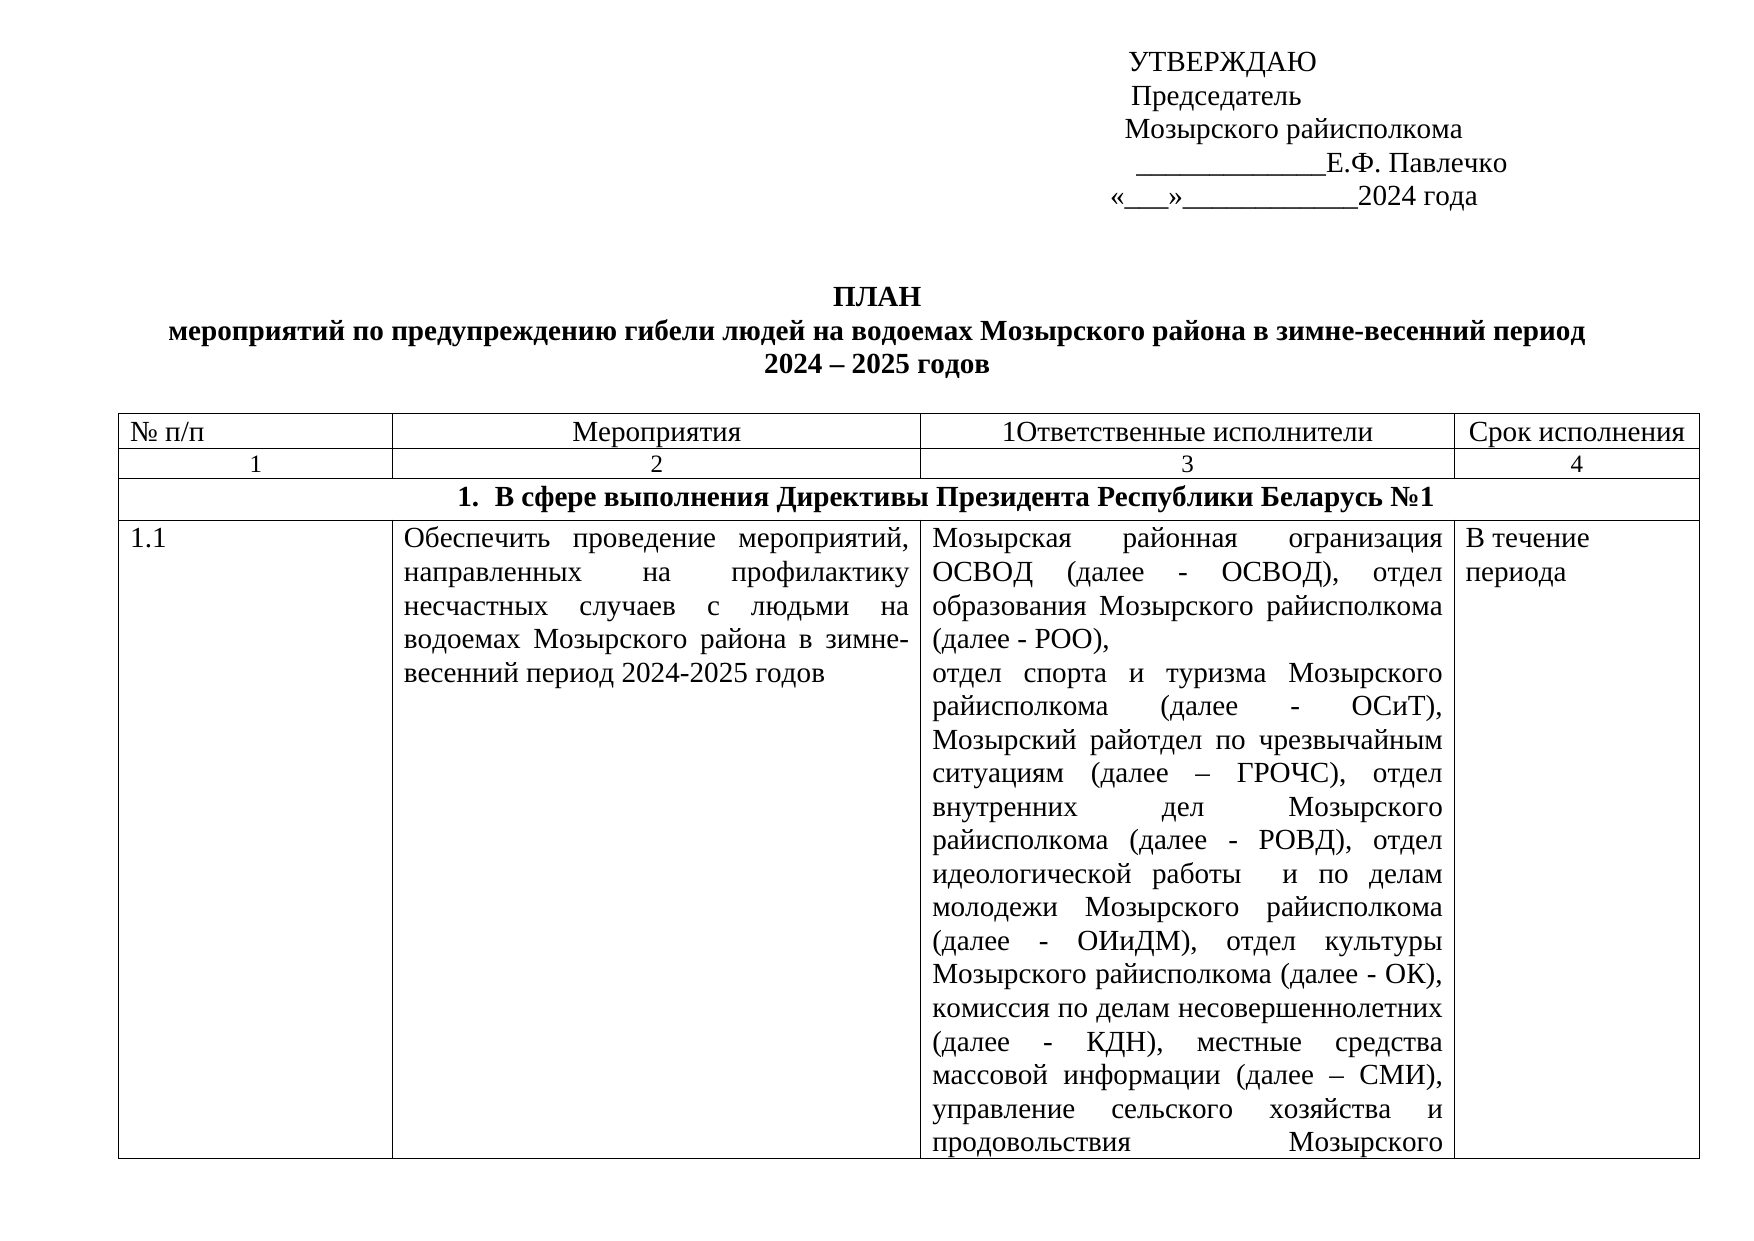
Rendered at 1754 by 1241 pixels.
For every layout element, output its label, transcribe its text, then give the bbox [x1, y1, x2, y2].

text ПЛАН [118, 279, 1636, 313]
table_header 1Ответственные исполнители [921, 414, 1454, 448]
table_cell 1.1 [119, 521, 392, 1158]
table_cell В течение периода [1455, 521, 1699, 1158]
text _____________Е.Ф. Павлечко [118, 145, 1636, 178]
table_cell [921, 521, 1454, 1158]
text Председатель [118, 78, 1636, 111]
table_cell 4 [1455, 449, 1699, 478]
table_cell 1 [119, 449, 392, 478]
text мероприятий по предупреждению гибели людей на водоемах Мозырского района в зимне-весенний период [118, 313, 1636, 346]
text Мозырского райисполкома [118, 111, 1636, 145]
text 2024 – 2025 годов [118, 346, 1636, 380]
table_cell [393, 521, 920, 1158]
text УТВЕРЖДАЮ [1077, 44, 1636, 78]
table_cell 2 [393, 449, 920, 478]
table_header № п/п [119, 414, 392, 448]
table_cell В сфере выполнения Директивы Президента Республики Беларусь №1 [119, 479, 1699, 519]
text «___»____________2024 года [118, 178, 1636, 212]
table_header Мероприятия [393, 414, 920, 448]
table_header Срок исполнения [1455, 414, 1699, 448]
table_cell 3 [921, 449, 1454, 478]
